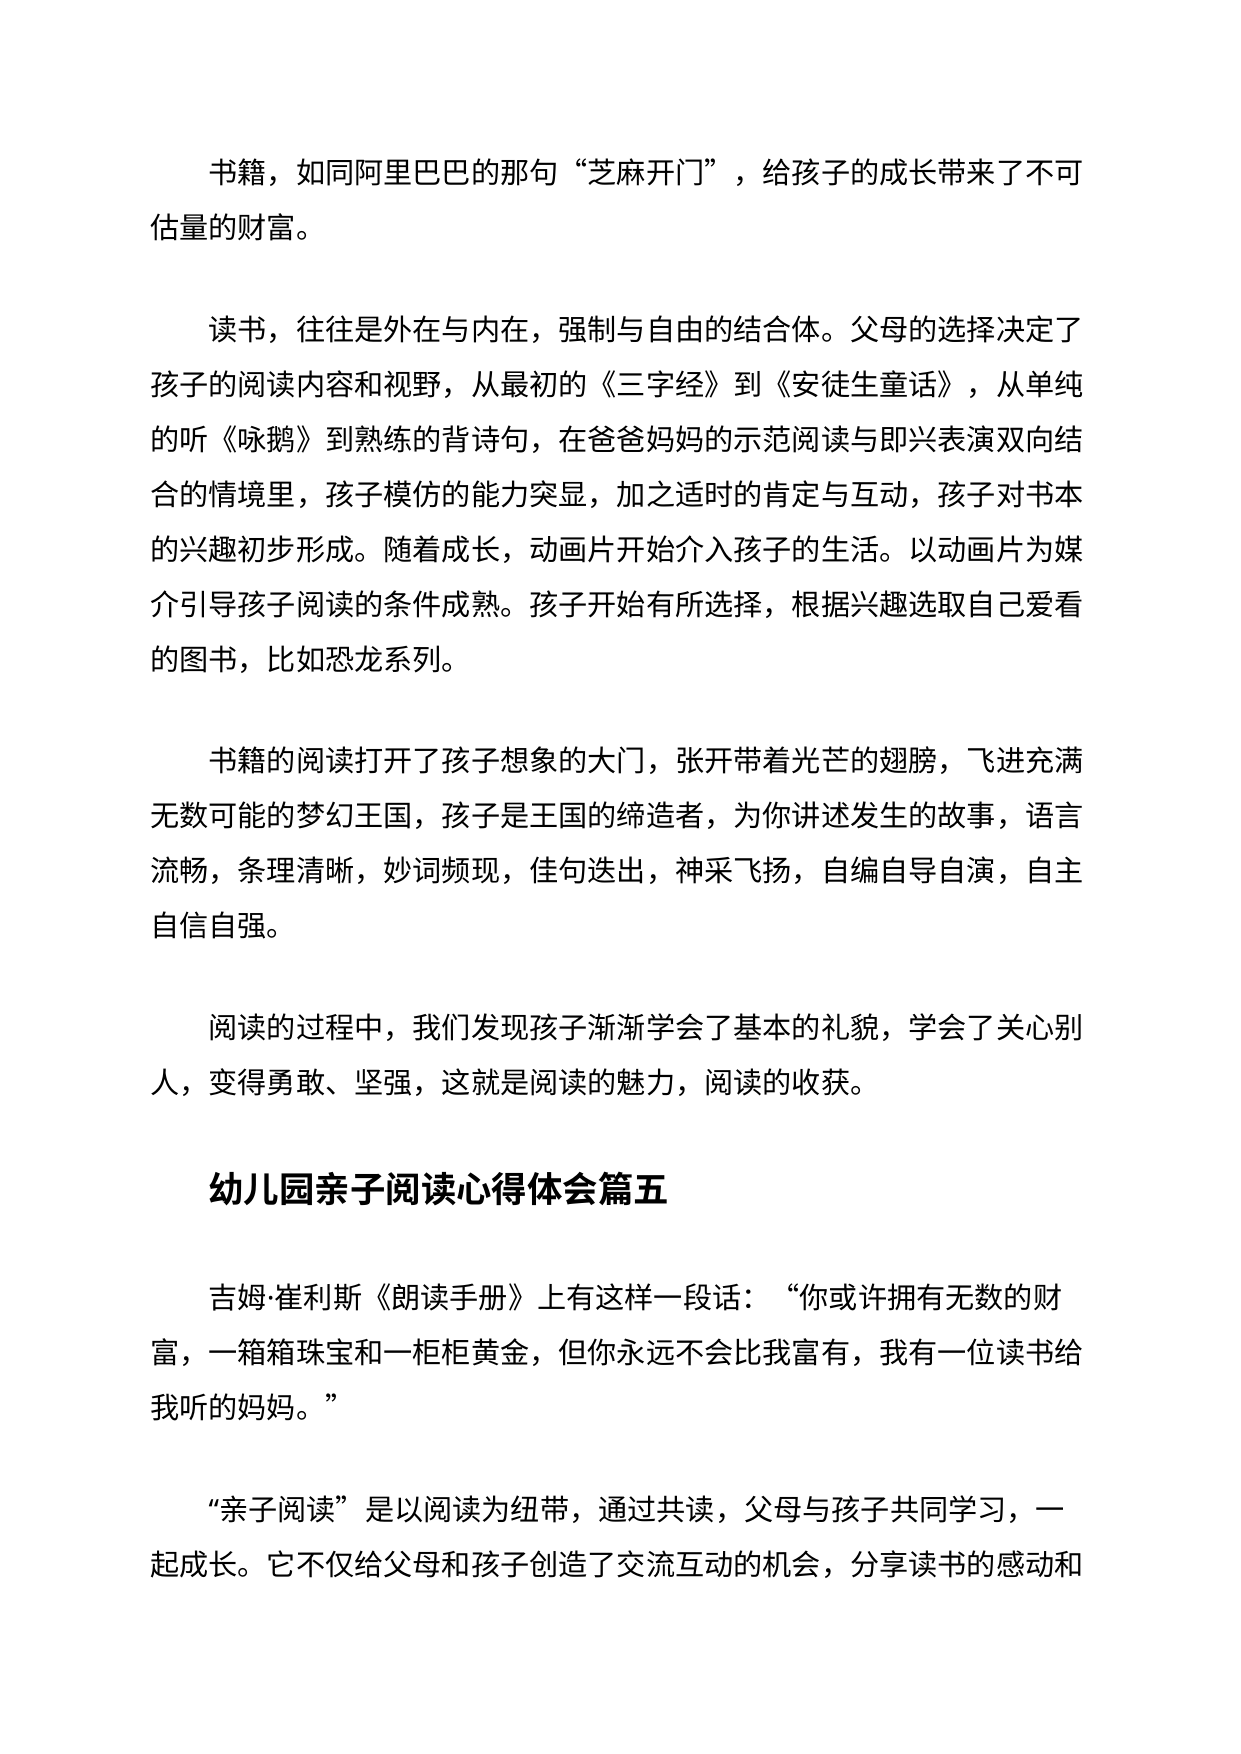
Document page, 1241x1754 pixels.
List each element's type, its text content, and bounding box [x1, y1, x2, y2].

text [150, 1486, 1090, 1583]
text 书籍的阅读打开了孩子想象的大门，张开带着光芒的翅膀，飞进充满无数可能的梦幻王国，孩子是王国的缔造者，为你讲述发生的故事，语言流畅，条理清晰，妙词频现，佳句迭出，神采飞扬，自编自导自演，自主自信自强。 [150, 738, 1090, 945]
text 读书，往往是外在与内在，强制与自由的结合体。父母的选择决定了孩子的阅读内容和视野，从最初的《三字经》到《安徒生童话》，从单纯的听《咏鹅》到熟练的背诗句，在爸爸妈妈的示范阅读与即兴表演双向结合的情境里，孩子模仿的能力突显，加之适时的肯定与互动，孩子对书本的兴趣初步形成。随着成长，动画片开始介入孩子的生活。以动画片为媒介引导孩子阅读的条件成熟。孩子开始有所选择，根据兴趣选取自己爱看的图书，比如恐龙系列。 [150, 307, 1090, 678]
text 阅读的过程中，我们发现孩子渐渐学会了基本的礼貌，学会了关心别人，变得勇敢、坚强，这就是阅读的魅力，阅读的收获。 [150, 1004, 1090, 1101]
text 幼儿园亲子阅读心得体会篇五 [150, 1161, 1090, 1212]
text 书籍，如同阿里巴巴的那句“芝麻开门”，给孩子的成长带来了不可估量的财富。 [150, 150, 1090, 247]
text 吉姆·崔利斯《朗读手册》上有这样一段话：“你或许拥有无数的财富，一箱箱珠宝和一柜柜黄金，但你永远不会比我富有，我有一位读书给我听的妈妈。” [150, 1274, 1090, 1427]
